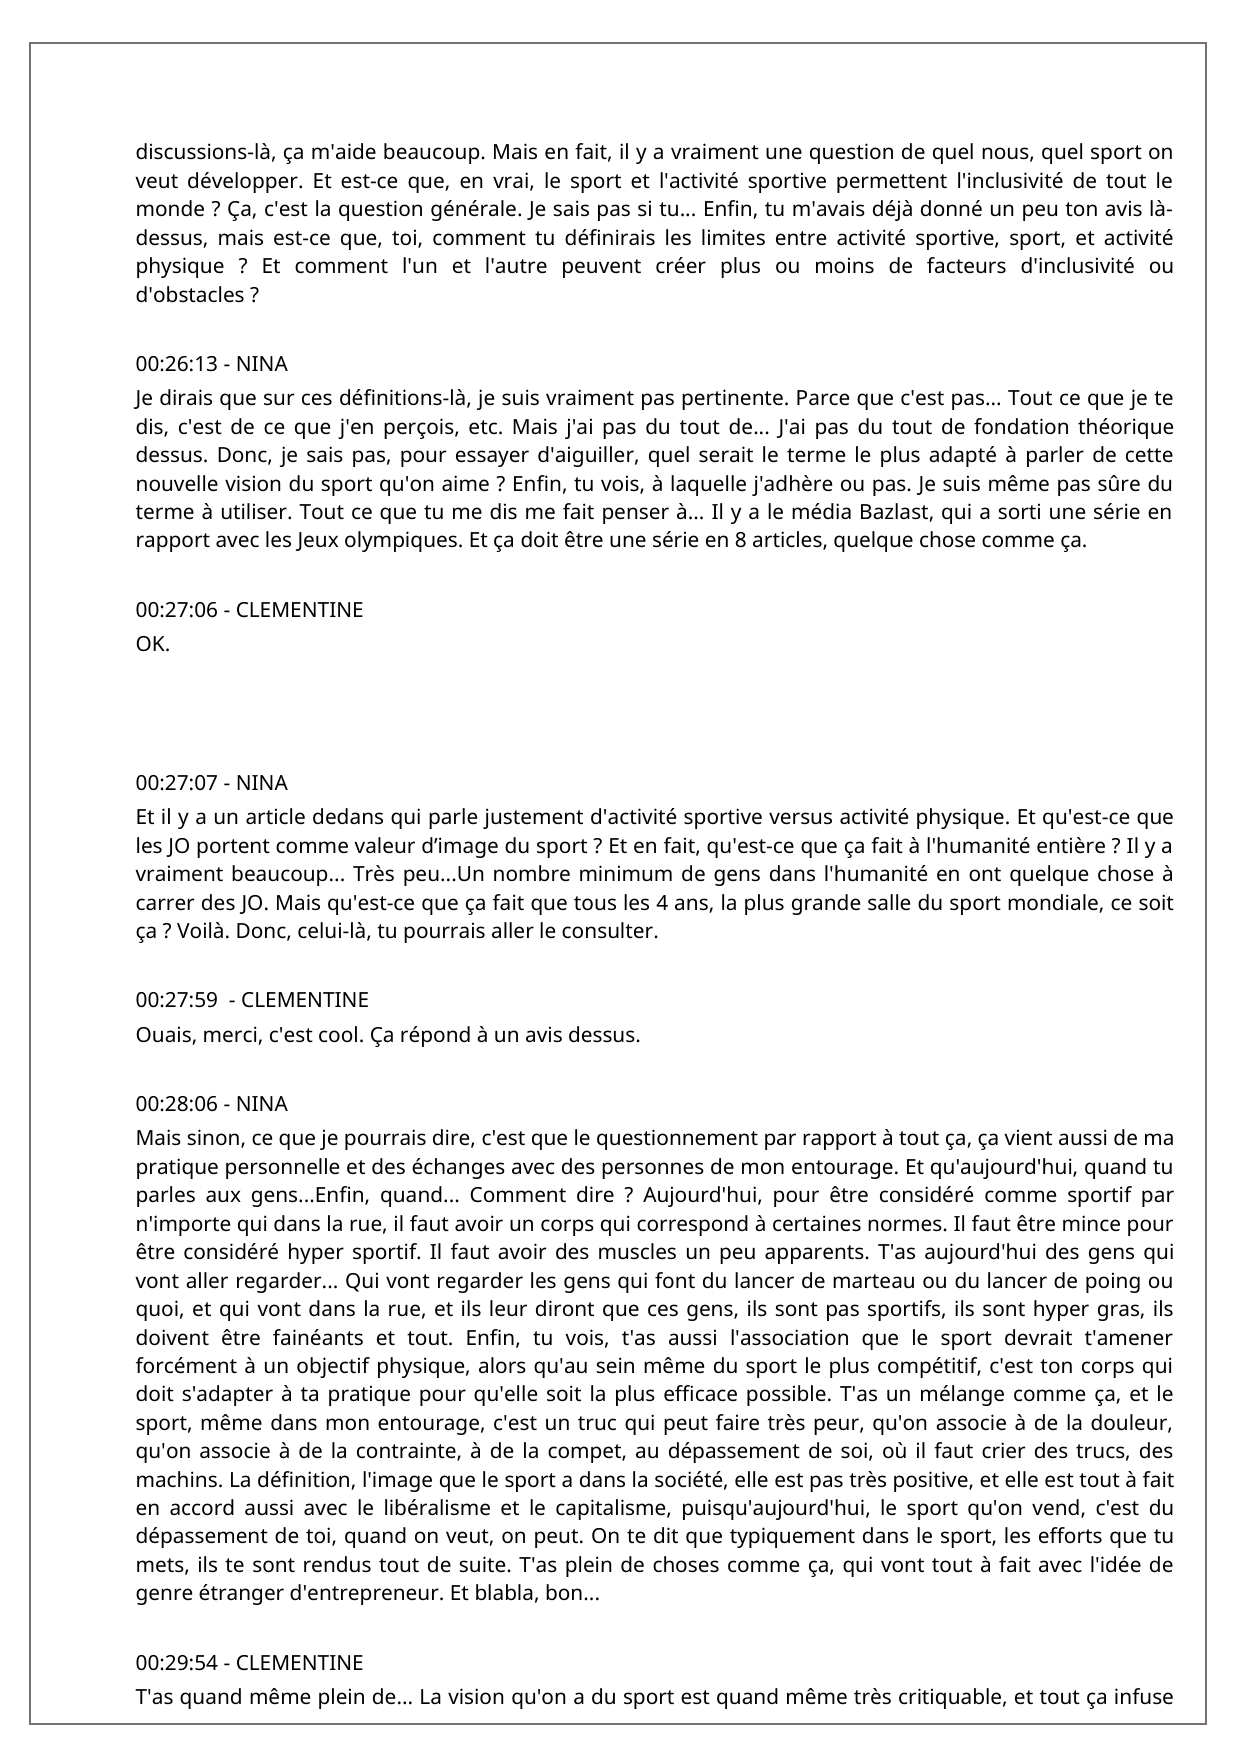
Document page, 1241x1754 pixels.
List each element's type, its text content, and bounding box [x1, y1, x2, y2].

text 00:29:54 - CLEMENTINE [135, 1648, 1176, 1676]
text 00:27:59 - CLEMENTINE [135, 985, 1176, 1014]
text Je dirais que sur ces définitions-là, je suis vraiment pas pertinente. Parce que c'est pas... Tout ce que je te dis, c'est de ce que j'en perçois, etc. Mais j'ai pas du tout de... J'ai pas du tout de fondation théorique dessus. Donc, je sais pas, pour essayer d'aiguiller, quel serait le terme le plus adapté à parler de cette nouvelle vision du sport qu'on aime ? Enfin, tu vois, à laquelle j'adhère ou pas. Je suis même pas sûre du terme à utiliser. Tout ce que tu me dis me fait penser à... Il y a le média Bazlast, qui a sorti une série en rapport avec les Jeux olympiques. Et ça doit être une série en 8 articles, quelque chose comme ça. [135, 383, 1176, 554]
text 00:27:07 - NINA [135, 768, 1176, 796]
text Mais sinon, ce que je pourrais dire, c'est que le questionnement par rapport à tout ça, ça vient aussi de ma pratique personnelle et des échanges avec des personnes de mon entourage. Et qu'aujourd'hui, quand tu parles aux gens...Enfin, quand... Comment dire ? Aujourd'hui, pour être considéré comme sportif par n'importe qui dans la rue, il faut avoir un corps qui correspond à certaines normes. Il faut être mince pour être considéré hyper sportif. Il faut avoir des muscles un peu apparents. T'as aujourd'hui des gens qui vont aller regarder... Qui vont regarder les gens qui font du lancer de marteau ou du lancer de poing ou quoi, et qui vont dans la rue, et ils leur diront que ces gens, ils sont pas sportifs, ils sont hyper gras, ils doivent être fainéants et tout. Enfin, tu vois, t'as aussi l'association que le sport devrait t'amener forcément à un objectif physique, alors qu'au sein même du sport le plus compétitif, c'est ton corps qui doit s'adapter à ta pratique pour qu'elle soit la plus efficace possible. T'as un mélange comme ça, et le sport, même dans mon entourage, c'est un truc qui peut faire très peur, qu'on associe à de la douleur, qu'on associe à de la contrainte, à de la compet, au dépassement de soi, où il faut crier des trucs, des machins. La définition, l'image que le sport a dans la société, elle est pas très positive, et elle est tout à fait en accord aussi avec le libéralisme et le capitalisme, puisqu'aujourd'hui, le sport qu'on vend, c'est du dépassement de toi, quand on veut, on peut. On te dit que typiquement dans le sport, les efforts que tu mets, ils te sont rendus tout de suite. T'as plein de choses comme ça, qui vont tout à fait avec l'idée de genre étranger d'entrepreneur. Et blabla, bon... [135, 1123, 1176, 1607]
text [135, 137, 1176, 308]
text OK. [135, 629, 1176, 658]
text 00:26:13 - NINA [135, 349, 1176, 377]
text Et il y a un article dedans qui parle justement d'activité sportive versus activité physique. Et qu'est-ce que les JO portent comme valeur d’image du sport ? Et en fait, qu'est-ce que ça fait à l'humanité entière ? Il y a vraiment beaucoup... Très peu...Un nombre minimum de gens dans l'humanité en ont quelque chose à carrer des JO. Mais qu'est-ce que ça fait que tous les 4 ans, la plus grande salle du sport mondiale, ce soit ça ? Voilà. Donc, celui-là, tu pourrais aller le consulter. [135, 802, 1176, 944]
text 00:27:06 - CLEMENTINE [135, 595, 1176, 623]
text 00:28:06 - NINA [135, 1089, 1176, 1117]
text Ouais, merci, c'est cool. Ça répond à un avis dessus. [135, 1020, 1176, 1048]
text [135, 1682, 1176, 1711]
